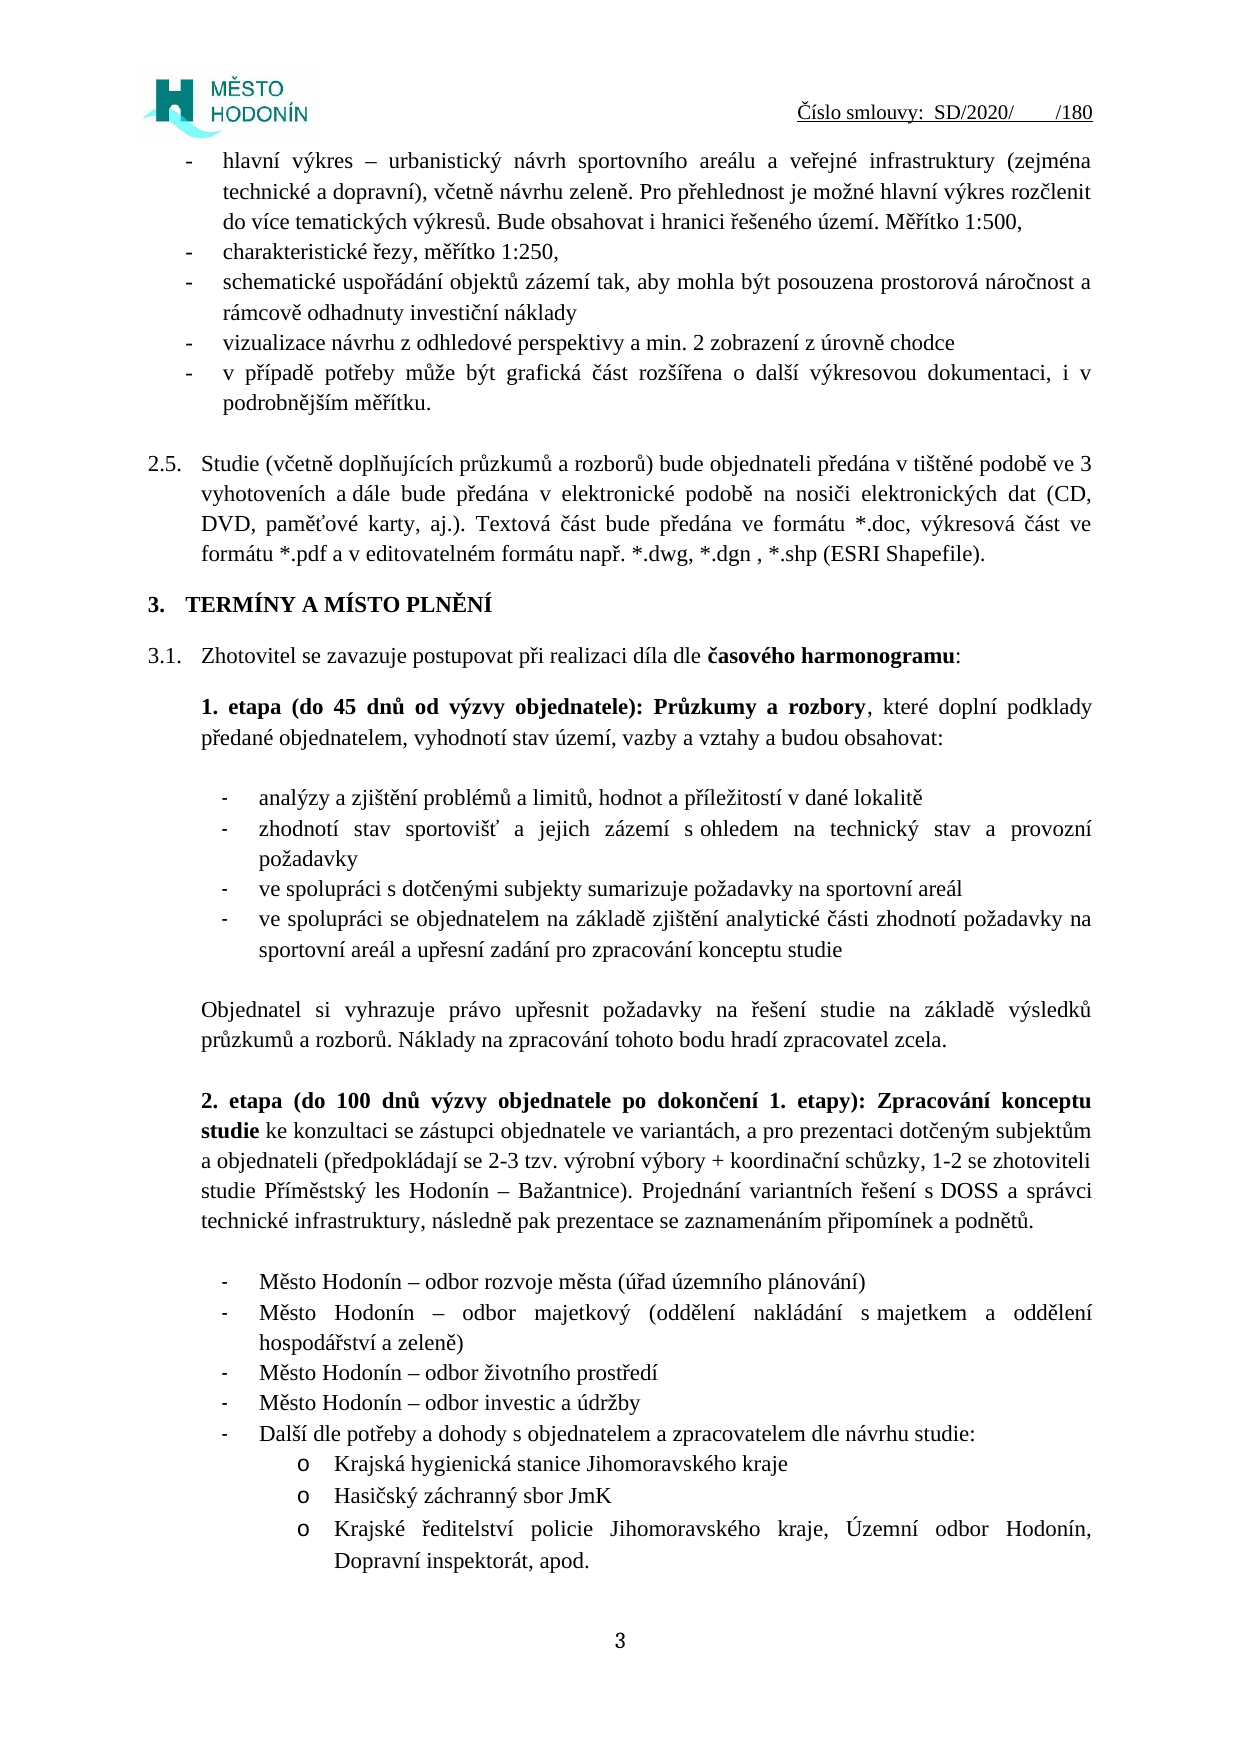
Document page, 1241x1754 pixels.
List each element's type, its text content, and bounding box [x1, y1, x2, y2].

list analýzy a zjištění problémů a limitů, hodnot a příležitostí v dané lokalitě [221, 784, 1093, 811]
list Zhotovitel se zavazuje postupovat při realizaci díla dle časového harmonogramu: [148, 642, 1093, 669]
list Krajská hygienická stanice Jihomoravského kraje [296, 1450, 1093, 1478]
list Hasičský záchranný sbor JmK [296, 1483, 1093, 1511]
list Město Hodonín – odbor životního prostředí [221, 1359, 1093, 1385]
text 1. etapa (do 45 dnů od výzvy objednatele): Průzkumy a rozbory, které doplní podklady předané objednatelem, vyhodnotí stav území, vazby a vztahy a budou obsahovat: [201, 693, 1093, 750]
list hlavní výkres – urbanistický návrh sportovního areálu a veřejné infrastruktury (zejména technické a dopravní), včetně návrhu zeleně. Pro přehlednost je možné hlavní výkres rozčlenit do více tematických výkresů. Bude obsahovat i hranici řešeného území. Měřítko 1:500, [185, 148, 1093, 234]
list vizualizace návrhu z odhledové perspektivy a min. 2 zobrazení z úrovně chodce [185, 329, 1093, 355]
list charakteristické řezy, měřítko 1:250, [185, 238, 1093, 264]
list Krajské ředitelství policie Jihomoravského kraje, Územní odbor Hodonín, Dopravní inspektorát, apod. [296, 1515, 1093, 1573]
picture [136, 65, 321, 145]
text 2. etapa (do 100 dnů výzvy objednatele po dokončení 1. etapy): Zpracování konceptu studie ke konzultaci se zástupci objednatele ve variantách, a pro prezentaci dotčeným subjektům a objednateli (předpokládají se 2-3 tzv. výrobní výbory + koordinační schůzky, 1-2 se zhotoviteli studie Příměstský les Hodonín – Bažantnice). Projednání variantních řešení s DOSS a správci technické infrastruktury, následně pak prezentace se zaznamenáním připomínek a podnětů. [201, 1087, 1093, 1234]
list Město Hodonín – odbor rozvoje města (úřad územního plánování) [221, 1268, 1093, 1294]
list schematické uspořádání objektů zázemí tak, aby mohla být posouzena prostorová náročnost a rámcově odhadnuty investiční náklady [185, 268, 1093, 325]
list ve spolupráci s dotčenými subjekty sumarizuje požadavky na sportovní areál [221, 875, 1093, 901]
list Studie (včetně doplňujících průzkumů a rozborů) bude objednateli předána v tištěné podobě ve 3 vyhotoveních a dále bude předána v elektronické podobě na nosiči elektronických dat (CD, DVD, paměťové karty, aj.). Textová část bude předána ve formátu *.doc, výkresová část ve formátu *.pdf a v editovatelném formátu např. *.dwg, *.dgn , *.shp (ESRI Shapefile). [148, 450, 1093, 567]
list Město Hodonín – odbor investic a údržby [221, 1389, 1093, 1416]
list Město Hodonín – odbor majetkový (oddělení nakládání s majetkem a oddělení hospodářství a zeleně) [221, 1298, 1093, 1355]
text Objednatel si vyhrazuje právo upřesnit požadavky na řešení studie na základě výsledků průzkumů a rozborů. Náklady na zpracování tohoto bodu hradí zpracovatel zcela. [201, 996, 1093, 1053]
list TERMÍNY A MÍSTO PLNĚNÍ [148, 591, 1093, 618]
list zhodnotí stav sportovišť a jejich zázemí s ohledem na technický stav a provozní požadavky [221, 814, 1093, 871]
list ve spolupráci se objednatelem na základě zjištění analytické části zhodnotí požadavky na sportovní areál a upřesní zadání pro zpracování konceptu studie [221, 905, 1093, 962]
list Další dle potřeby a dohody s objednatelem a zpracovatelem dle návrhu studie: [221, 1420, 1093, 1446]
list v případě potřeby může být grafická část rozšířena o další výkresovou dokumentaci, i v podrobnějším měřítku. [185, 359, 1093, 416]
